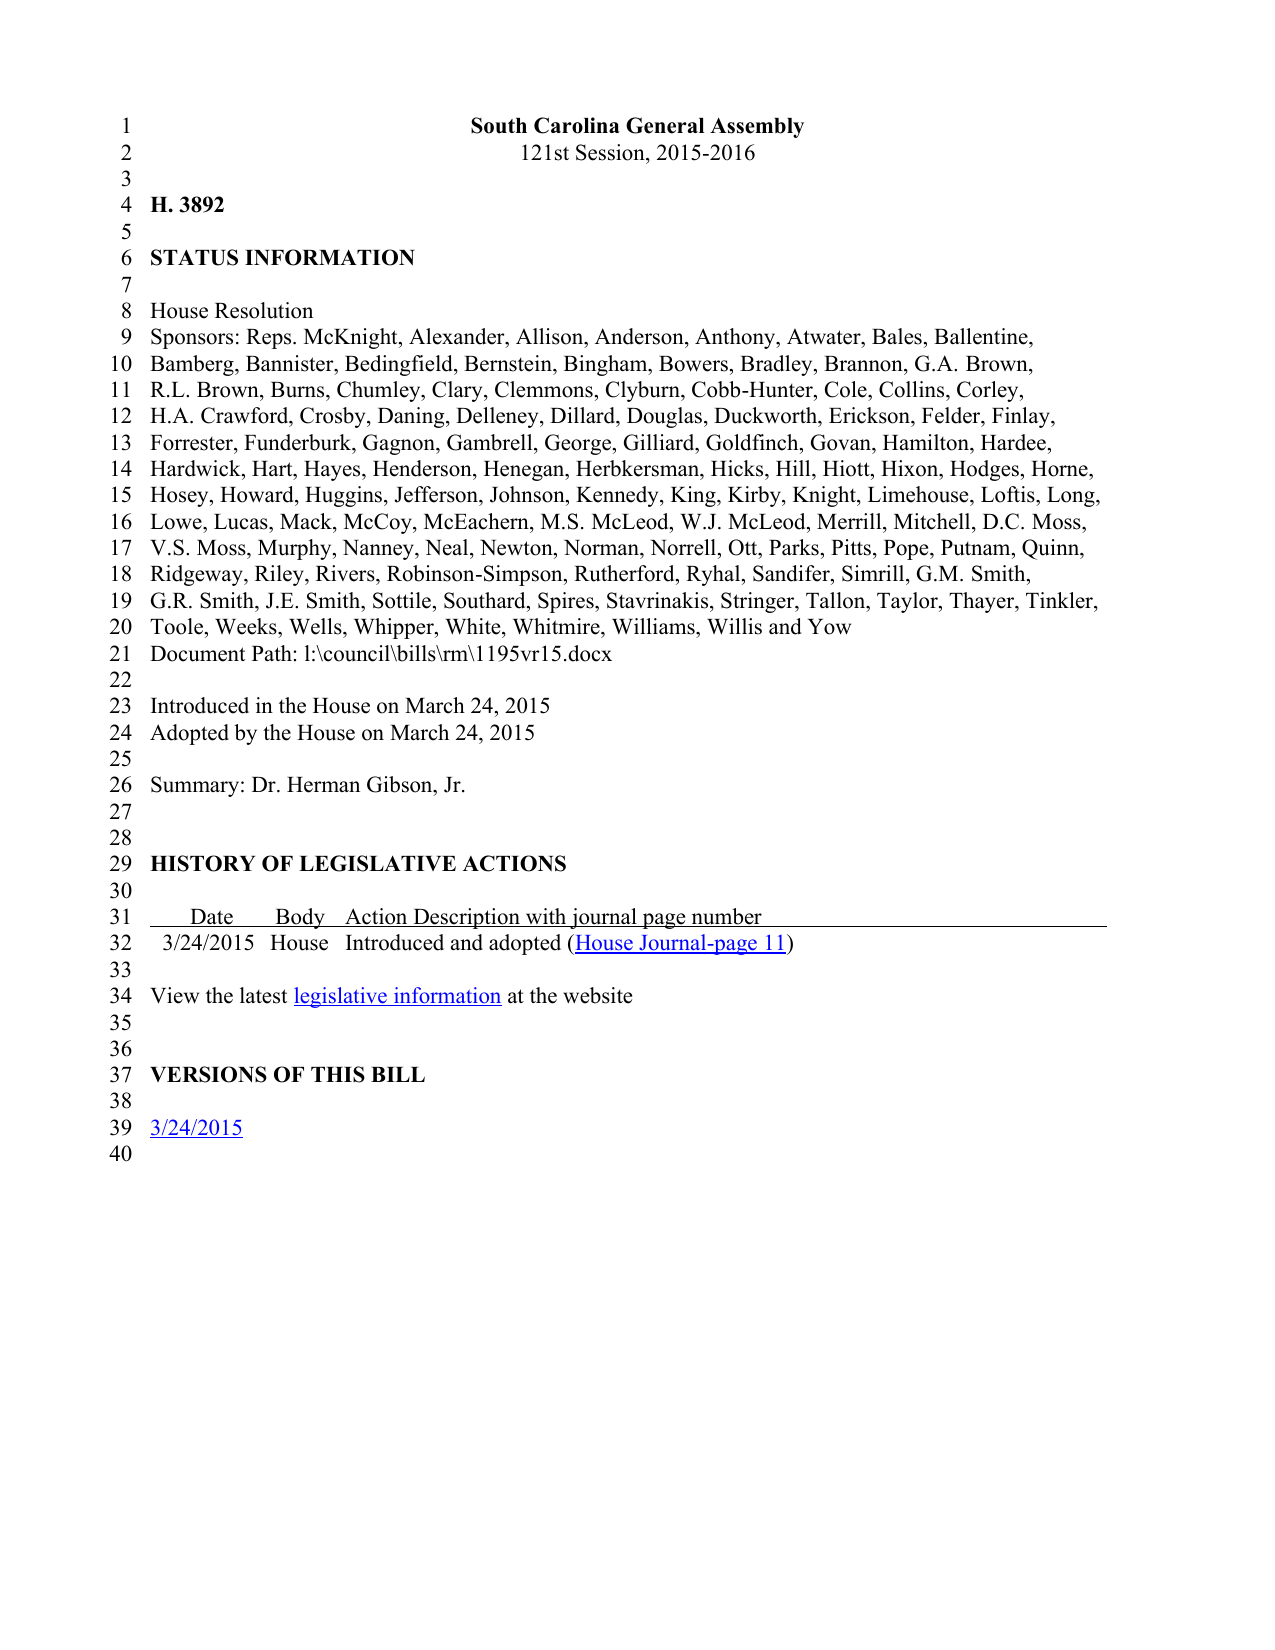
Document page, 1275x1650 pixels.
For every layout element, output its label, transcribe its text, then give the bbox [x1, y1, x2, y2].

text House Resolution [150, 297, 1125, 323]
text 3/24/2015 [150, 1114, 1125, 1140]
text Adopted by the House on March 24, 2015 [150, 719, 1125, 745]
text 3/24/2015 House Introduced and adopted (House Journal-page 11) [150, 929, 1125, 956]
text HISTORY OF LEGISLATIVE ACTIONS [150, 850, 1125, 877]
text 121st Session, 2015-2016 [150, 139, 1125, 165]
text Sponsors: Reps. McKnight, Alexander, Allison, Anderson, Anthony, Atwater, Bales, Ballentine, Bamberg, Bannister, Bedingfield, Bernstein, Bingham, Bowers, Bradley, Brannon, G.A. Brown, R.L. Brown, Burns, Chumley, Clary, Clemmons, Clyburn, Cobb-Hunter, Cole, Collins, Corley, H.A. Crawford, Crosby, Daning, Delleney, Dillard, Douglas, Duckworth, Erickson, Felder, Finlay, Forrester, Funderburk, Gagnon, Gambrell, George, Gilliard, Goldfinch, Govan, Hamilton, Hardee, Hardwick, Hart, Hayes, Henderson, Henegan, Herbkersman, Hicks, Hill, Hiott, Hixon, Hodges, Horne, Hosey, Howard, Huggins, Jefferson, Johnson, Kennedy, King, Kirby, Knight, Limehouse, Loftis, Long, Lowe, Lucas, Mack, McCoy, McEachern, M.S. McLeod, W.J. McLeod, Merrill, Mitchell, D.C. Moss, V.S. Moss, Murphy, Nanney, Neal, Newton, Norman, Norrell, Ott, Parks, Pitts, Pope, Putnam, Quinn, Ridgeway, Riley, Rivers, Robinson-Simpson, Rutherford, Ryhal, Sandifer, Simrill, G.M. Smith, G.R. Smith, J.E. Smith, Sottile, Southard, Spires, Stavrinakis, Stringer, Tallon, Taylor, Thayer, Tinkler, Toole, Weeks, Wells, Whipper, White, Whitmire, Williams, Willis and Yow [150, 323, 1125, 639]
text VERSIONS OF THIS BILL [150, 1061, 1125, 1088]
text Introduced in the House on March 24, 2015 [150, 692, 1125, 719]
text South Carolina General Assembly [150, 112, 1125, 139]
text Summary: Dr. Herman Gibson, Jr. [150, 771, 1125, 798]
text Document Path: l:\council\bills\rm\1195vr15.docx [150, 639, 1125, 666]
text H. 3892 [150, 192, 1125, 218]
text Date Body Action Description with journal page number [150, 903, 1125, 929]
text STATUS INFORMATION [150, 244, 1125, 271]
text View the latest legislative information at the website [150, 982, 1125, 1008]
